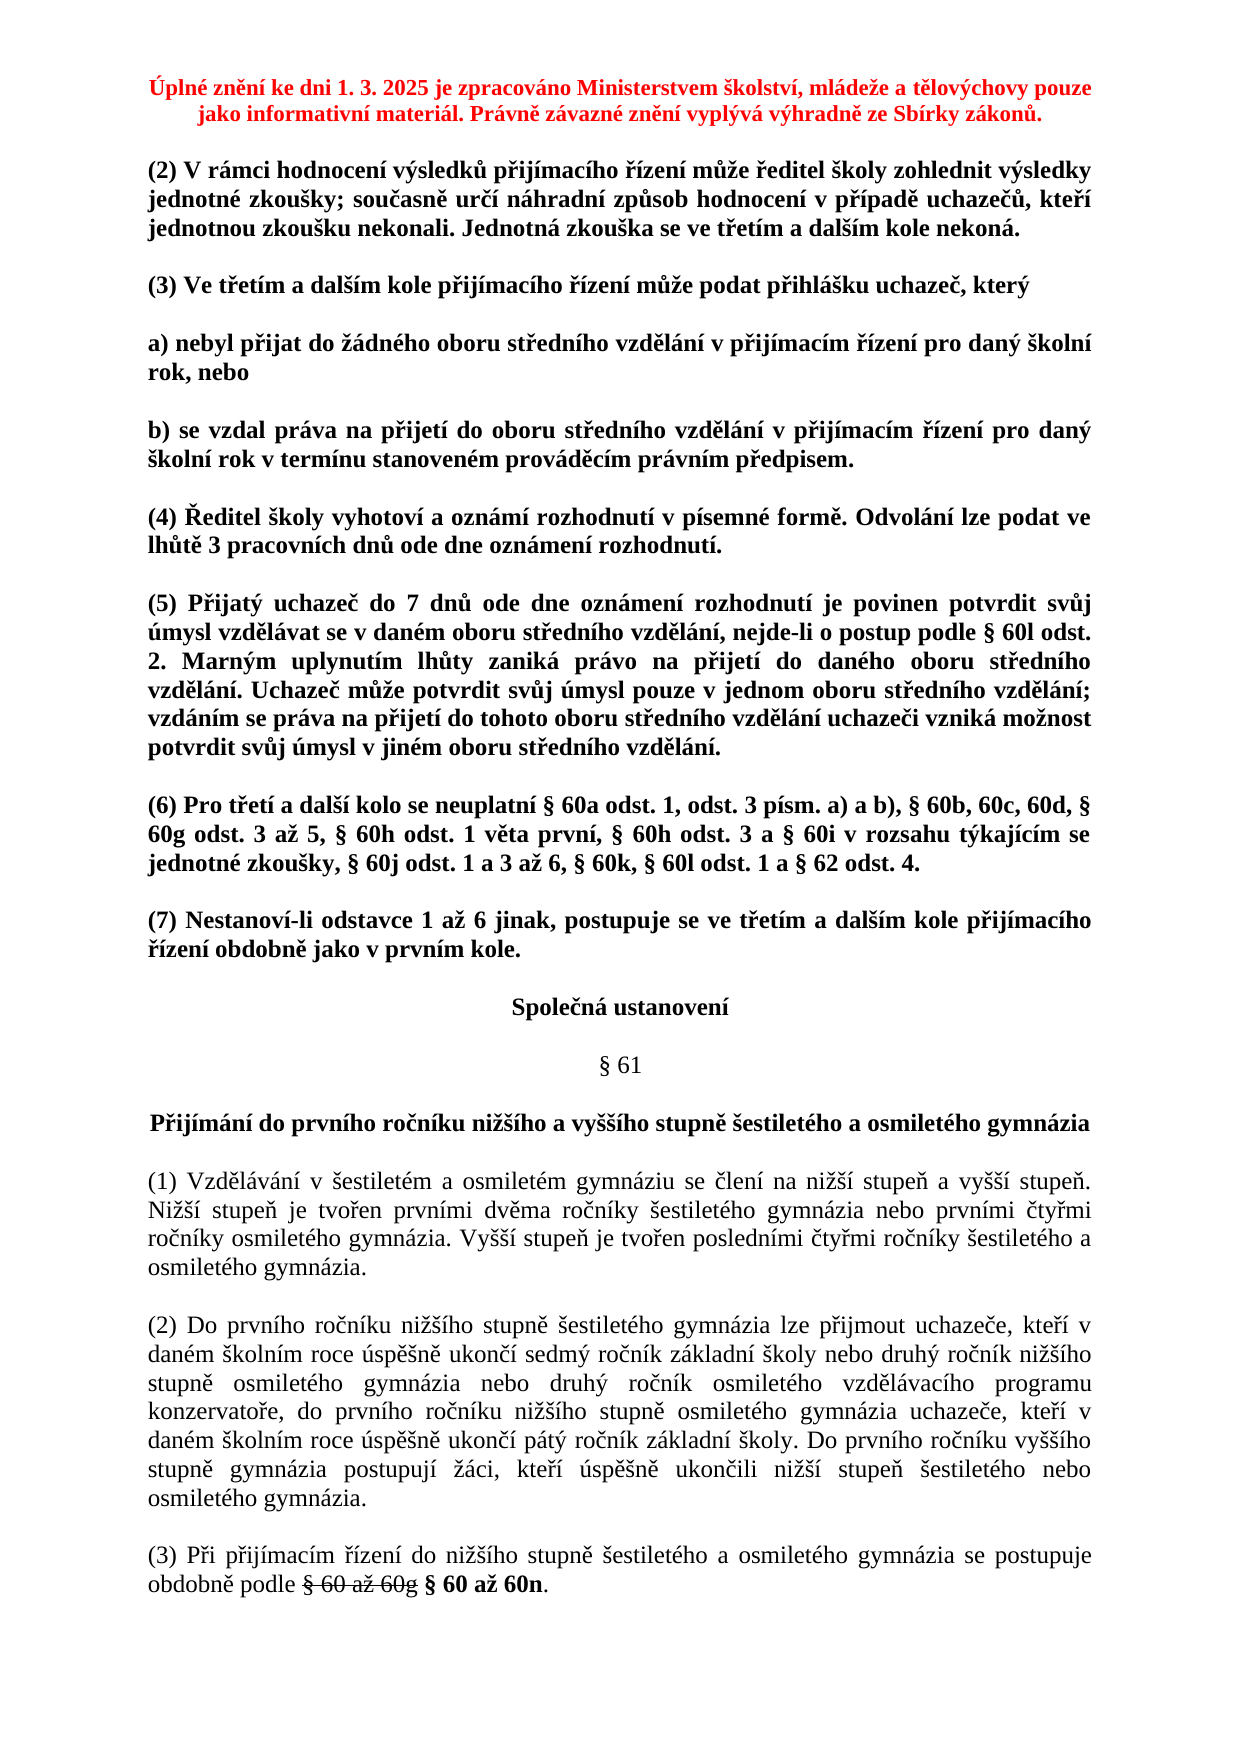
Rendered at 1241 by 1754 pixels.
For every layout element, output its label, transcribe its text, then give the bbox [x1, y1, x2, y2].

text (3) Při přijímacím řízení do nižšího stupně šestiletého a osmiletého gymnázia se postupuje obdobně podle § 60 až 60g § 60 až 60n. [148, 1541, 1093, 1598]
text Společná ustanovení [148, 992, 1093, 1021]
text (2) Do prvního ročníku nižšího stupně šestiletého gymnázia lze přijmout uchazeče, kteří v daném školním roce úspěšně ukončí sedmý ročník základní školy nebo druhý ročník nižšího stupně osmiletého gymnázia nebo druhý ročník osmiletého vzdělávacího programu konzervatoře, do prvního ročníku nižšího stupně osmiletého gymnázia uchazeče, kteří v daném školním roce úspěšně ukončí pátý ročník základní školy. Do prvního ročníku vyššího stupně gymnázia postupují žáci, kteří úspěšně ukončili nižší stupeň šestiletého nebo osmiletého gymnázia. [148, 1310, 1093, 1511]
text (6) Pro třetí a další kolo se neuplatní § 60a odst. 1, odst. 3 písm. a) a b), § 60b, 60c, 60d, § 60g odst. 3 až 5, § 60h odst. 1 věta první, § 60h odst. 3 a § 60i v rozsahu týkajícím se jednotné zkoušky, § 60j odst. 1 a 3 až 6, § 60k, § 60l odst. 1 a § 62 odst. 4. [148, 790, 1093, 876]
text Přijímání do prvního ročníku nižšího a vyššího stupně šestiletého a osmiletého gymnázia [148, 1108, 1093, 1137]
text § 61 [148, 1050, 1093, 1079]
text (7) Nestanoví-li odstavce 1 až 6 jinak, postupuje se ve třetím a dalším kole přijímacího řízení obdobně jako v prvním kole. [148, 906, 1093, 963]
text a) nebyl přijat do žádného oboru středního vzdělání v přijímacím řízení pro daný školní rok, nebo [148, 328, 1093, 386]
text (2) V rámci hodnocení výsledků přijímacího řízení může ředitel školy zohlednit výsledky jednotné zkoušky; současně určí náhradní způsob hodnocení v případě uchazečů, kteří jednotnou zkoušku nekonali. Jednotná zkouška se ve třetím a dalším kole nekoná. [148, 155, 1093, 241]
text (1) Vzdělávání v šestiletém a osmiletém gymnáziu se člení na nižší stupeň a vyšší stupeň. Nižší stupeň je tvořen prvními dvěma ročníky šestiletého gymnázia nebo prvními čtyřmi ročníky osmiletého gymnázia. Vyšší stupeň je tvořen posledními čtyřmi ročníky šestiletého a osmiletého gymnázia. [148, 1166, 1093, 1281]
text (4) Ředitel školy vyhotoví a oznámí rozhodnutí v písemné formě. Odvolání lze podat ve lhůtě 3 pracovních dnů ode dne oznámení rozhodnutí. [148, 502, 1093, 559]
text (3) Ve třetím a dalším kole přijímacího řízení může podat přihlášku uchazeč, který [148, 271, 1093, 299]
text b) se vzdal práva na přijetí do oboru středního vzdělání v přijímacím řízení pro daný školní rok v termínu stanoveném prováděcím právním předpisem. [148, 415, 1093, 473]
text (5) Přijatý uchazeč do 7 dnů ode dne oznámení rozhodnutí je povinen potvrdit svůj úmysl vzdělávat se v daném oboru středního vzdělání, nejde-li o postup podle § 60l odst. 2. Marným uplynutím lhůty zaniká právo na přijetí do daného oboru středního vzdělání. Uchazeč může potvrdit svůj úmysl pouze v jednom oboru středního vzdělání; vzdáním se práva na přijetí do tohoto oboru středního vzdělání uchazeči vzniká možnost potvrdit svůj úmysl v jiném oboru středního vzdělání. [148, 588, 1093, 761]
